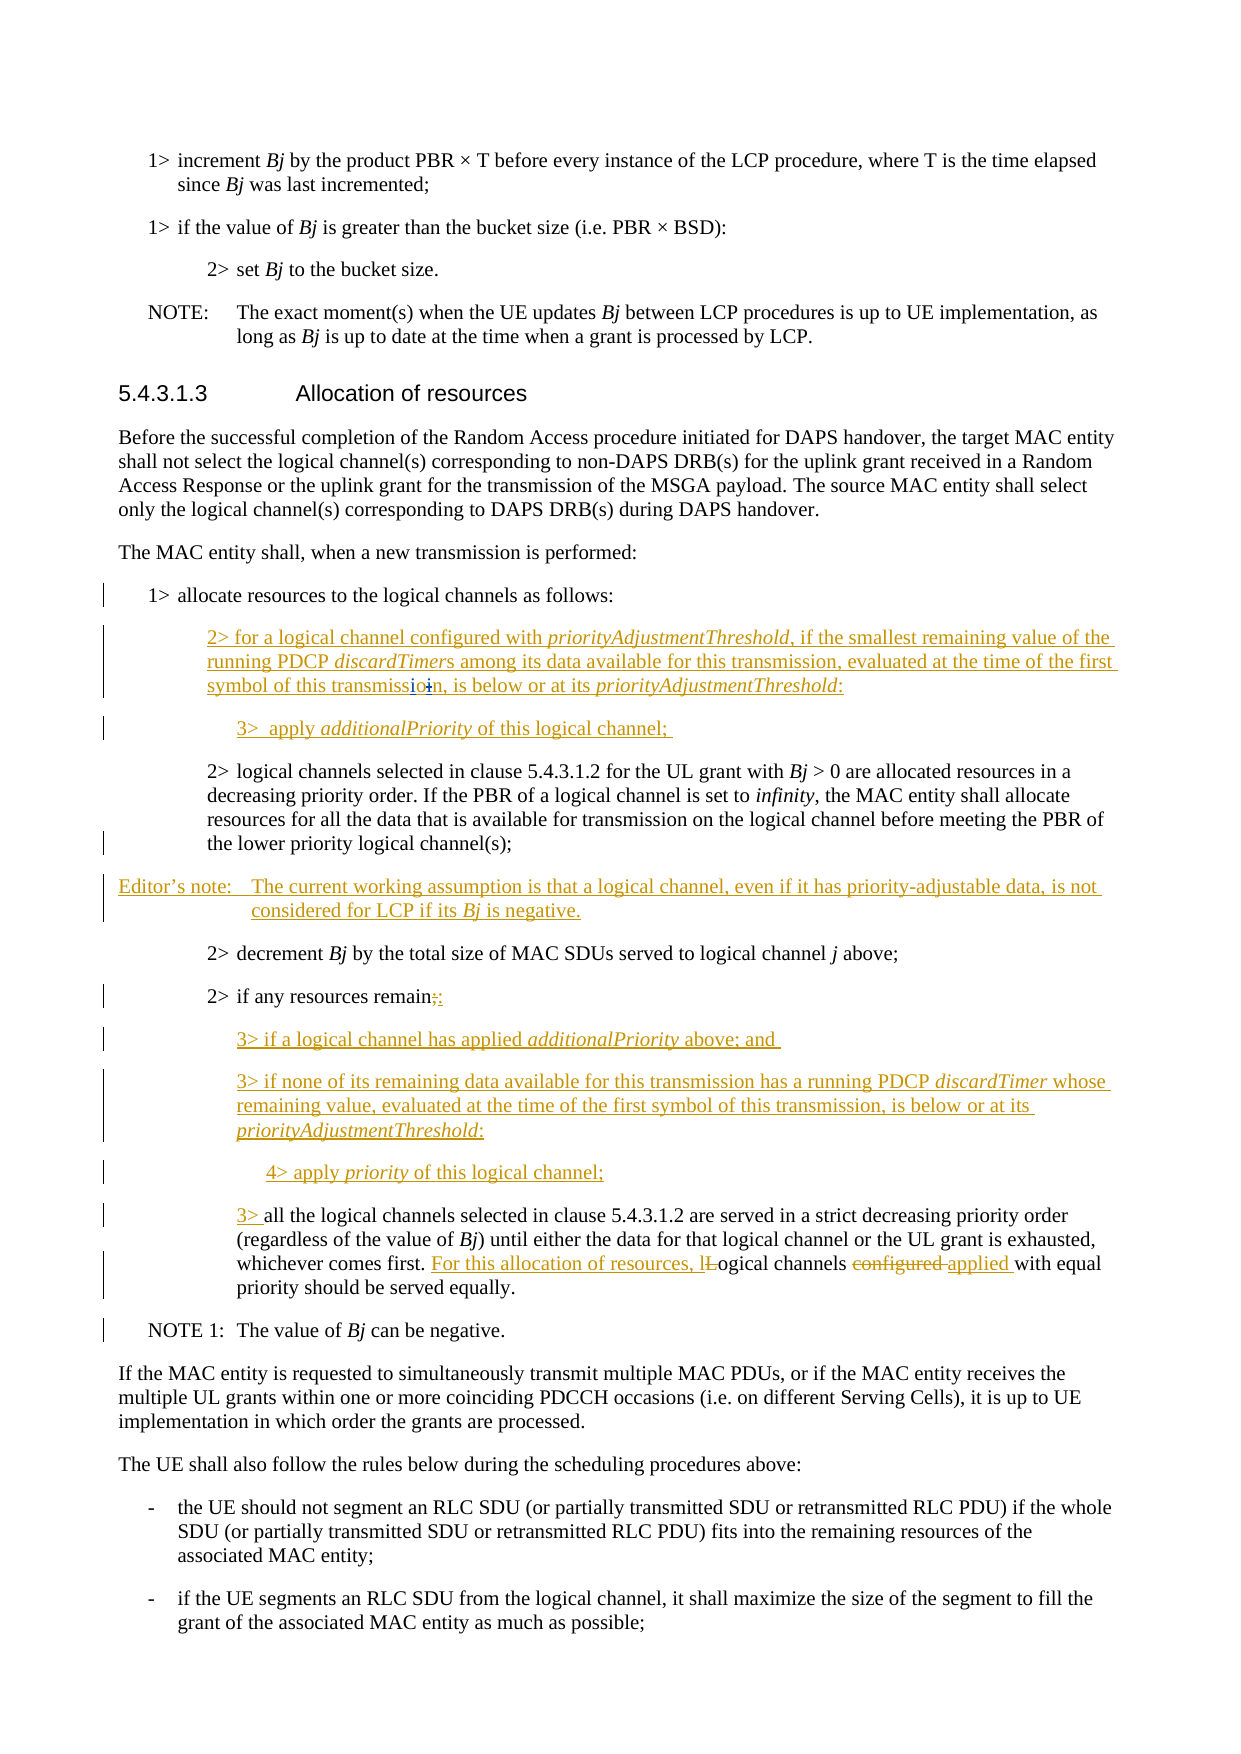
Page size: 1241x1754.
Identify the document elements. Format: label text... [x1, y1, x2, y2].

text all the logical channels selected in clause 5.4.3.1.2 are served in a strict decreasing priority order (regardless of the value of Bj) until either the data for that logical channel or the UL grant is exhausted, whichever comes first. ogical channels with equal priority should be served equally. [236, 1203, 1122, 1299]
text 2> logical channels selected in clause 5.4.3.1.2 for the UL grant with Bj > 0 are allocated resources in a decreasing priority order. If the PBR of a logical channel is set to infinity, the MAC entity shall allocate resources for all the data that is available for transmission on the logical channel before meeting the PBR of the lower priority logical channel(s); [207, 759, 1122, 855]
text The UE shall also follow the rules below during the scheduling procedures above: [118, 1452, 1122, 1476]
text NOTE 1: The value of Bj can be negative. [148, 1318, 1122, 1342]
text Before the successful completion of the Random Access procedure initiated for DAPS handover, the target MAC entity shall not select the logical channel(s) corresponding to non-DAPS DRB(s) for the uplink grant received in a Random Access Response or the uplink grant for the transmission of the MSGA payload. The source MAC entity shall select only the logical channel(s) corresponding to DAPS DRB(s) during DAPS handover. [118, 425, 1122, 521]
text - if the UE segments an RLC SDU from the logical channel, it shall maximize the size of the segment to fill the grant of the associated MAC entity as much as possible; [148, 1586, 1122, 1634]
subtitle 5.4.3.1.3 Allocation of resources [118, 379, 1122, 406]
text 2> decrement Bj by the total size of MAC SDUs served to logical channel j above; [207, 941, 1122, 965]
text 1> increment Bj by the product PBR × T before every instance of the LCP procedure, where T is the time elapsed since Bj was last incremented; [148, 148, 1122, 196]
text 1> if the value of Bj is greater than the bucket size (i.e. PBR × BSD): [148, 214, 1122, 239]
text The MAC entity shall, when a new transmission is performed: [118, 540, 1122, 564]
text 2> if any resources remain [207, 984, 1122, 1008]
text 1> allocate resources to the logical channels as follows: [148, 582, 1122, 607]
text NOTE: The exact moment(s) when the UE updates Bj between LCP procedures is up to UE implementation, as long as Bj is up to date at the time when a grant is processed by LCP. [148, 300, 1122, 348]
text 2> set Bj to the bucket size. [207, 257, 1122, 281]
text - the UE should not segment an RLC SDU (or partially transmitted SDU or retransmitted RLC PDU) if the whole SDU (or partially transmitted SDU or retransmitted RLC PDU) fits into the remaining resources of the associated MAC entity; [148, 1495, 1122, 1567]
text If the MAC entity is requested to simultaneously transmit multiple MAC PDUs, or if the MAC entity receives the multiple UL grants within one or more coinciding PDCCH occasions (i.e. on different Serving Cells), it is up to UE implementation in which order the grants are processed. [118, 1361, 1122, 1433]
